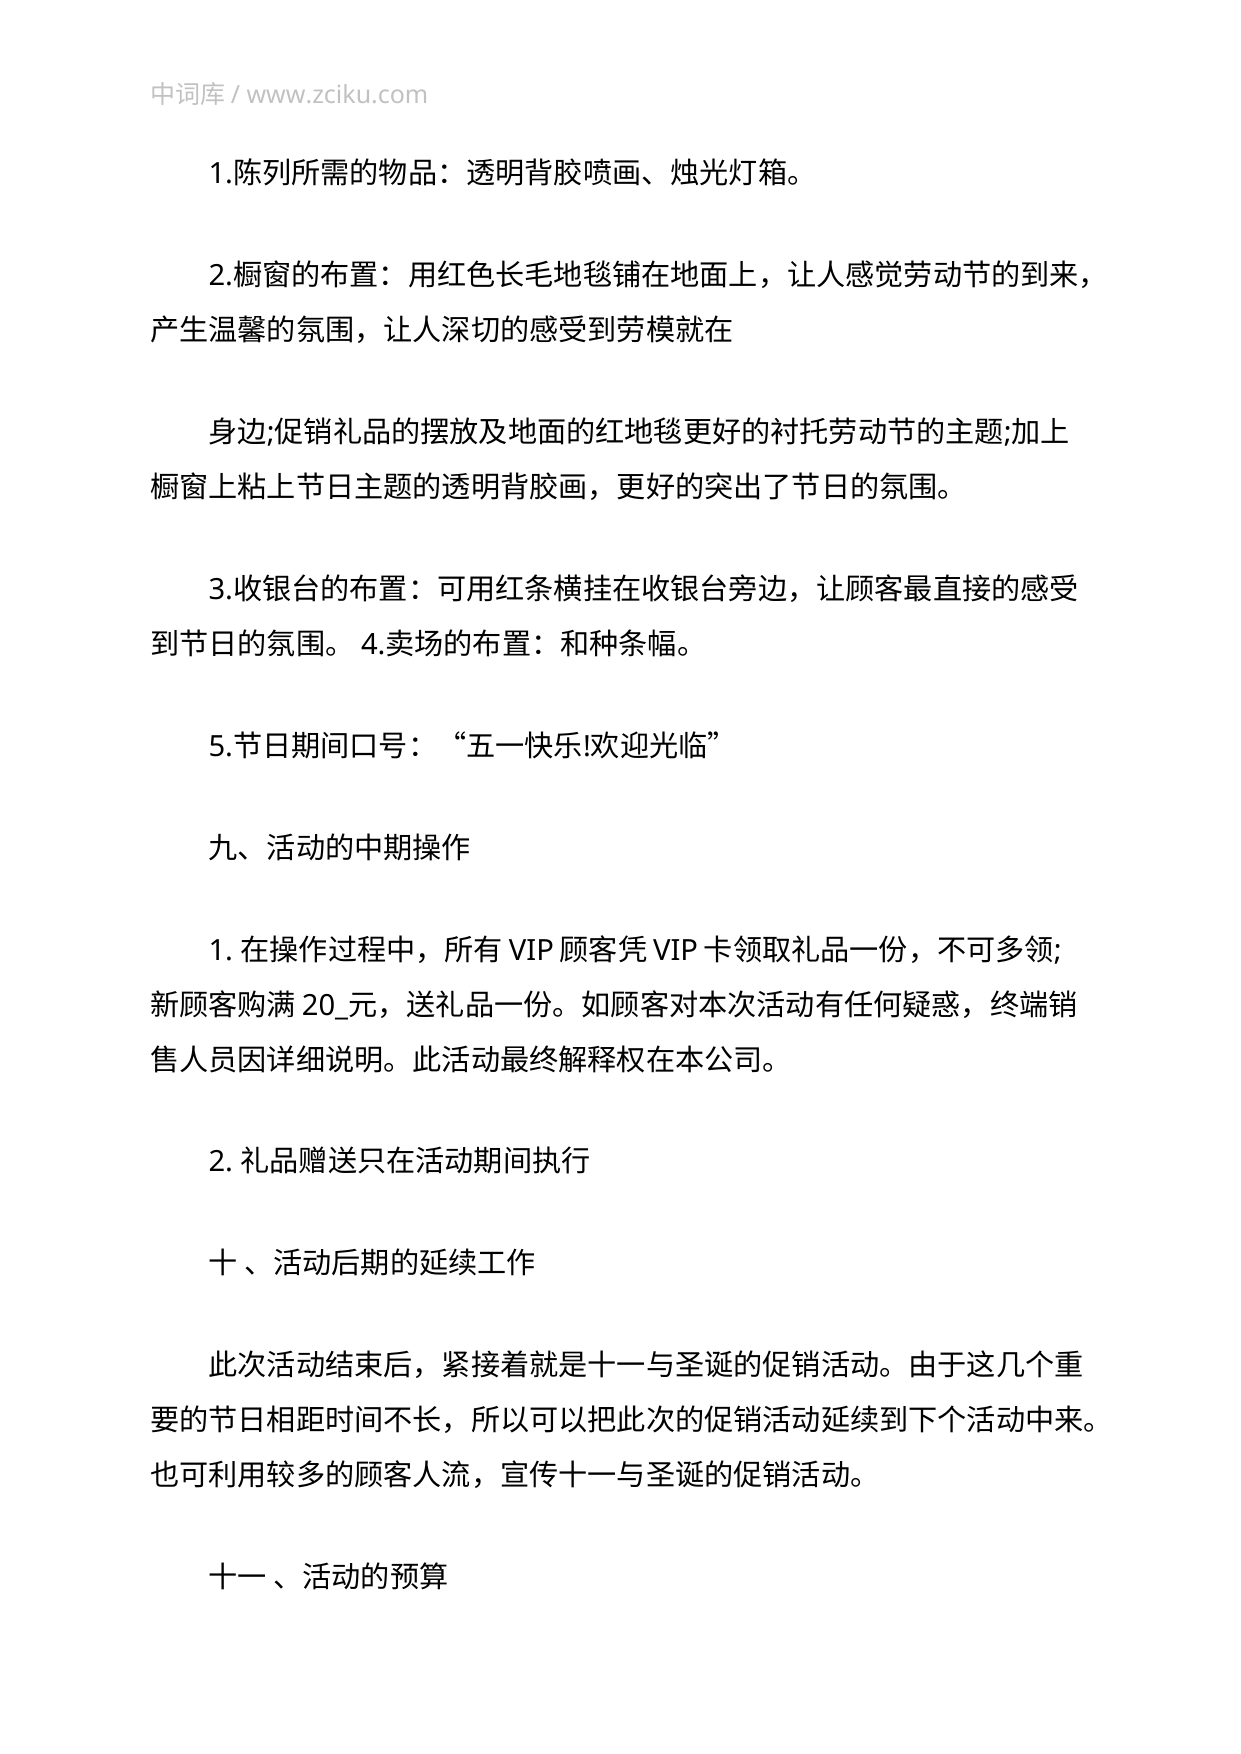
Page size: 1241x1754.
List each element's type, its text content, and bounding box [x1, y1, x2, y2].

text 身边;促销礼品的摆放及地面的红地毯更好的衬托劳动节的主题;加上橱窗上粘上节日主题的透明背胶画，更好的突出了节日的氛围。 [150, 409, 1090, 506]
text 九、活动的中期操作 [150, 824, 1090, 867]
text 1. 在操作过程中，所有VIP顾客凭VIP卡领取礼品一份，不可多领;新顾客购满20_元，送礼品一份。如顾客对本次活动有任何疑惑，终端销售人员因详细说明。此活动最终解释权在本公司。 [150, 926, 1090, 1078]
text 3.收银台的布置：可用红条横挂在收银台旁边，让顾客最直接的感受到节日的氛围。 4.卖场的布置：和种条幅。 [150, 566, 1090, 663]
text 5.节日期间口号：“五一快乐!欢迎光临” [150, 722, 1090, 765]
text 2.橱窗的布置：用红色长毛地毯铺在地面上，让人感觉劳动节的到来，产生温馨的氛围，让人深切的感受到劳模就在 [150, 252, 1090, 349]
text 1.陈列所需的物品：透明背胶喷画、烛光灯箱。 [150, 150, 1090, 192]
text 此次活动结束后，紧接着就是十一与圣诞的促销活动。由于这几个重要的节日相距时间不长，所以可以把此次的促销活动延续到下个活动中来。也可利用较多的顾客人流，宣传十一与圣诞的促销活动。 [150, 1342, 1090, 1494]
text 十 、活动后期的延续工作 [150, 1240, 1090, 1282]
text 2. 礼品赠送只在活动期间执行 [150, 1138, 1090, 1180]
text 十一 、活动的预算 [150, 1553, 1090, 1596]
